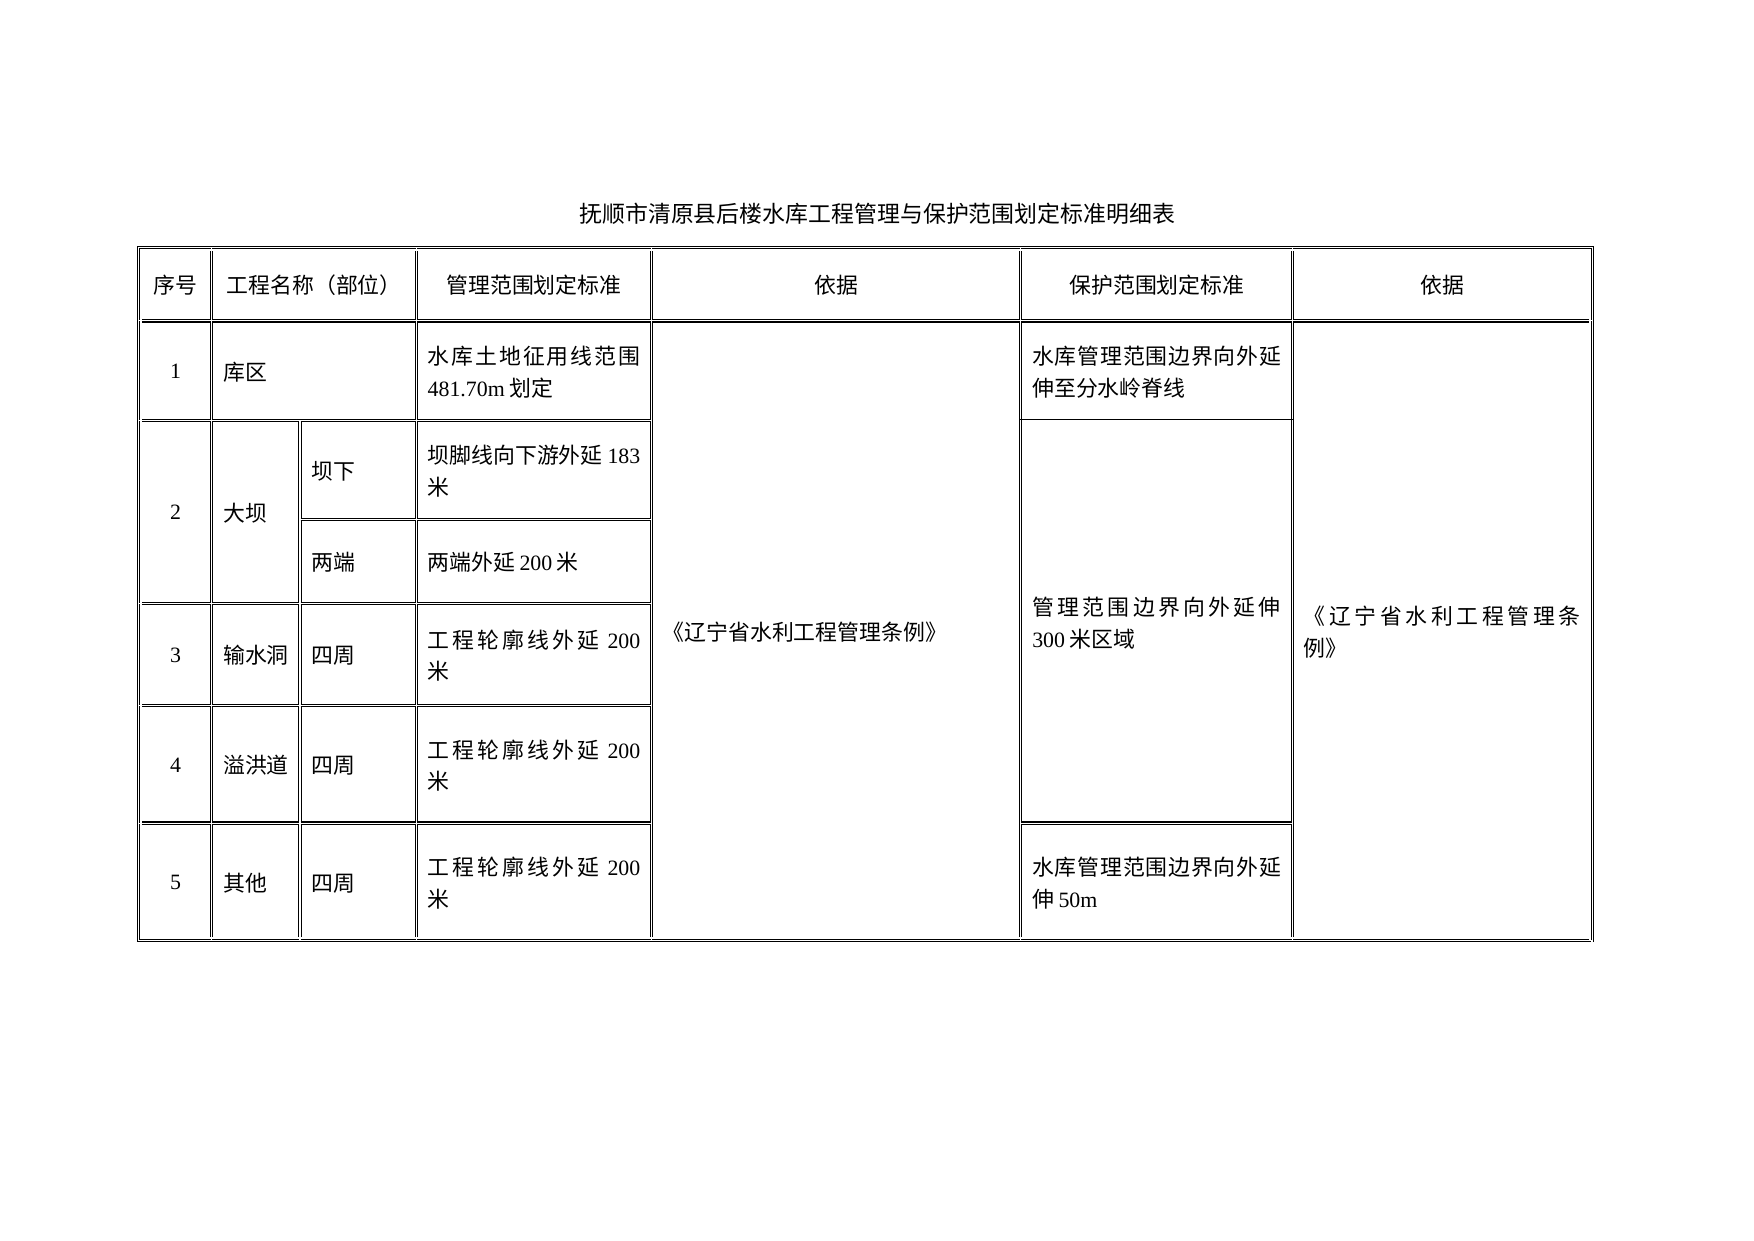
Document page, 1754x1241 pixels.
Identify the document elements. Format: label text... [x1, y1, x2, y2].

table_header 序号 [139, 247, 212, 319]
table_header 管理范围划定标准 [416, 249, 651, 319]
table_cell 两端 [302, 521, 415, 602]
table_cell 工程轮廓线外延200米 [418, 707, 650, 821]
table_header 保护范围划定标准 [1021, 249, 1292, 319]
table_cell 四周 [302, 707, 415, 821]
table_cell 坝下 [302, 422, 415, 518]
table_cell 3 [140, 602, 210, 704]
table_cell 工程轮廓线外延200米 [418, 605, 650, 704]
table_cell 5 [140, 821, 212, 939]
table_cell 大坝 [213, 422, 298, 602]
table_cell 四周 [302, 605, 415, 704]
table_cell 《辽宁省水利工程管理条例》 [651, 322, 1021, 939]
table_cell 其他 [212, 821, 300, 939]
table_cell 溢洪道 [213, 707, 298, 821]
table_cell 两端外延200米 [418, 521, 650, 602]
table_header 工程名称（部位） [212, 249, 416, 319]
table_cell 坝脚线向下游外延183米 [418, 422, 650, 518]
table_cell 工程轮廓线外延200米 [416, 825, 651, 939]
table_cell 4 [139, 704, 212, 821]
table_cell 库区 [213, 323, 415, 419]
table_cell 《辽宁省水利工程管理条例》 [1292, 319, 1593, 939]
table_header 依据 [651, 247, 1021, 319]
table_cell 四周 [300, 825, 416, 939]
table_cell 水库土地征用线范围481.70m划定 [418, 323, 650, 419]
text 抚顺市清原县后楼水库工程管理与保护范围划定标准明细表 [150, 196, 1604, 229]
table_cell 管理范围边界向外延伸300米区域 [1022, 420, 1291, 821]
table_cell 2 [140, 419, 210, 602]
table_cell 输水洞 [213, 605, 298, 704]
table_cell 1 [139, 319, 212, 419]
table_header 依据 [1292, 249, 1591, 319]
table_cell 水库管理范围边界向外延伸至分水岭脊线 [1022, 323, 1291, 419]
table_cell 水库管理范围边界向外延伸50m [1021, 825, 1292, 939]
